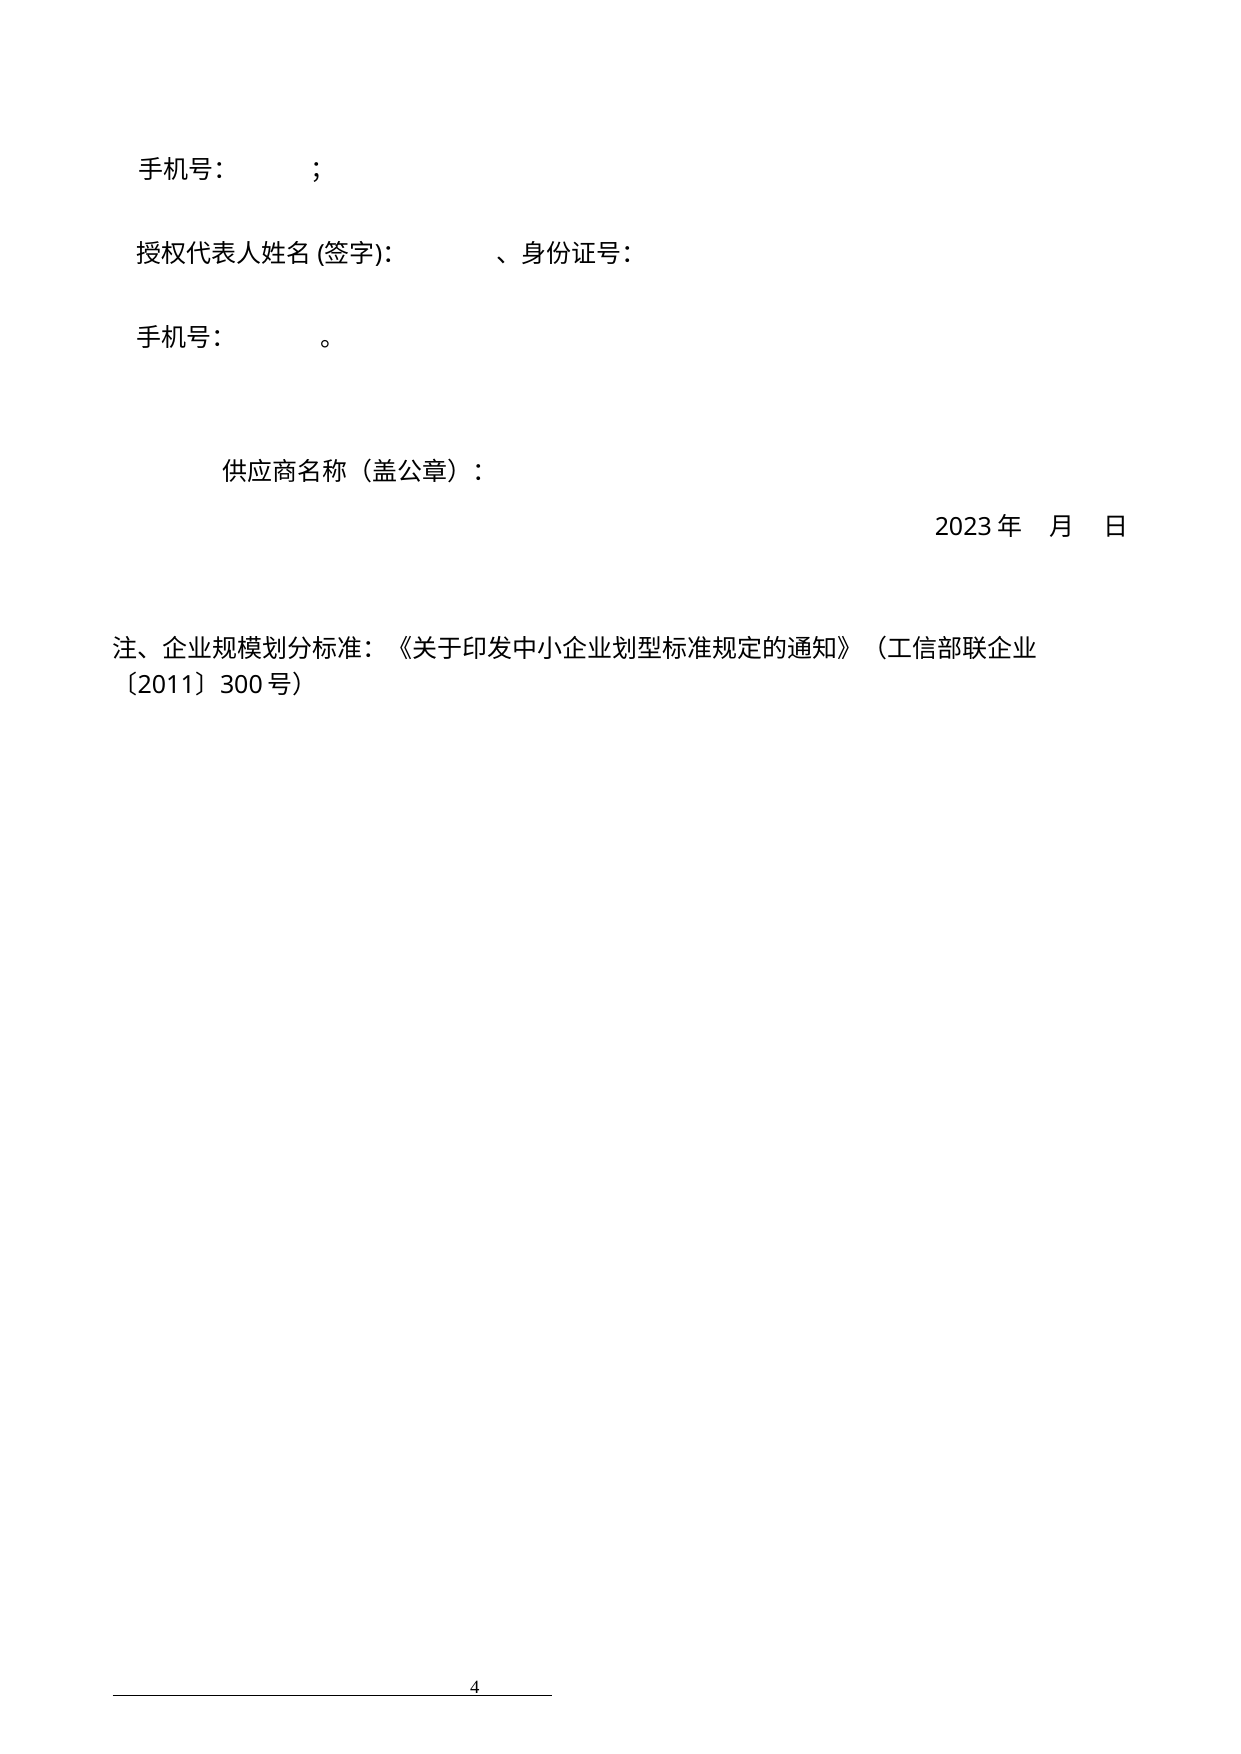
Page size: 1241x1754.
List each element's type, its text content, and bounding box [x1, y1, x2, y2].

text 2023年 月 日 [46, 506, 1128, 542]
text 手机号： 。 [136, 317, 1128, 353]
text 供应商名称（盖公章）： [46, 452, 1128, 488]
text 授权代表人姓名 (签字)： 、身份证号： [136, 233, 1128, 270]
text 注、企业规模划分标准：《关于印发中小企业划型标准规定的通知》（工信部联企业〔2011〕300号） [112, 628, 1128, 701]
text 手机号： ； [138, 150, 1128, 186]
